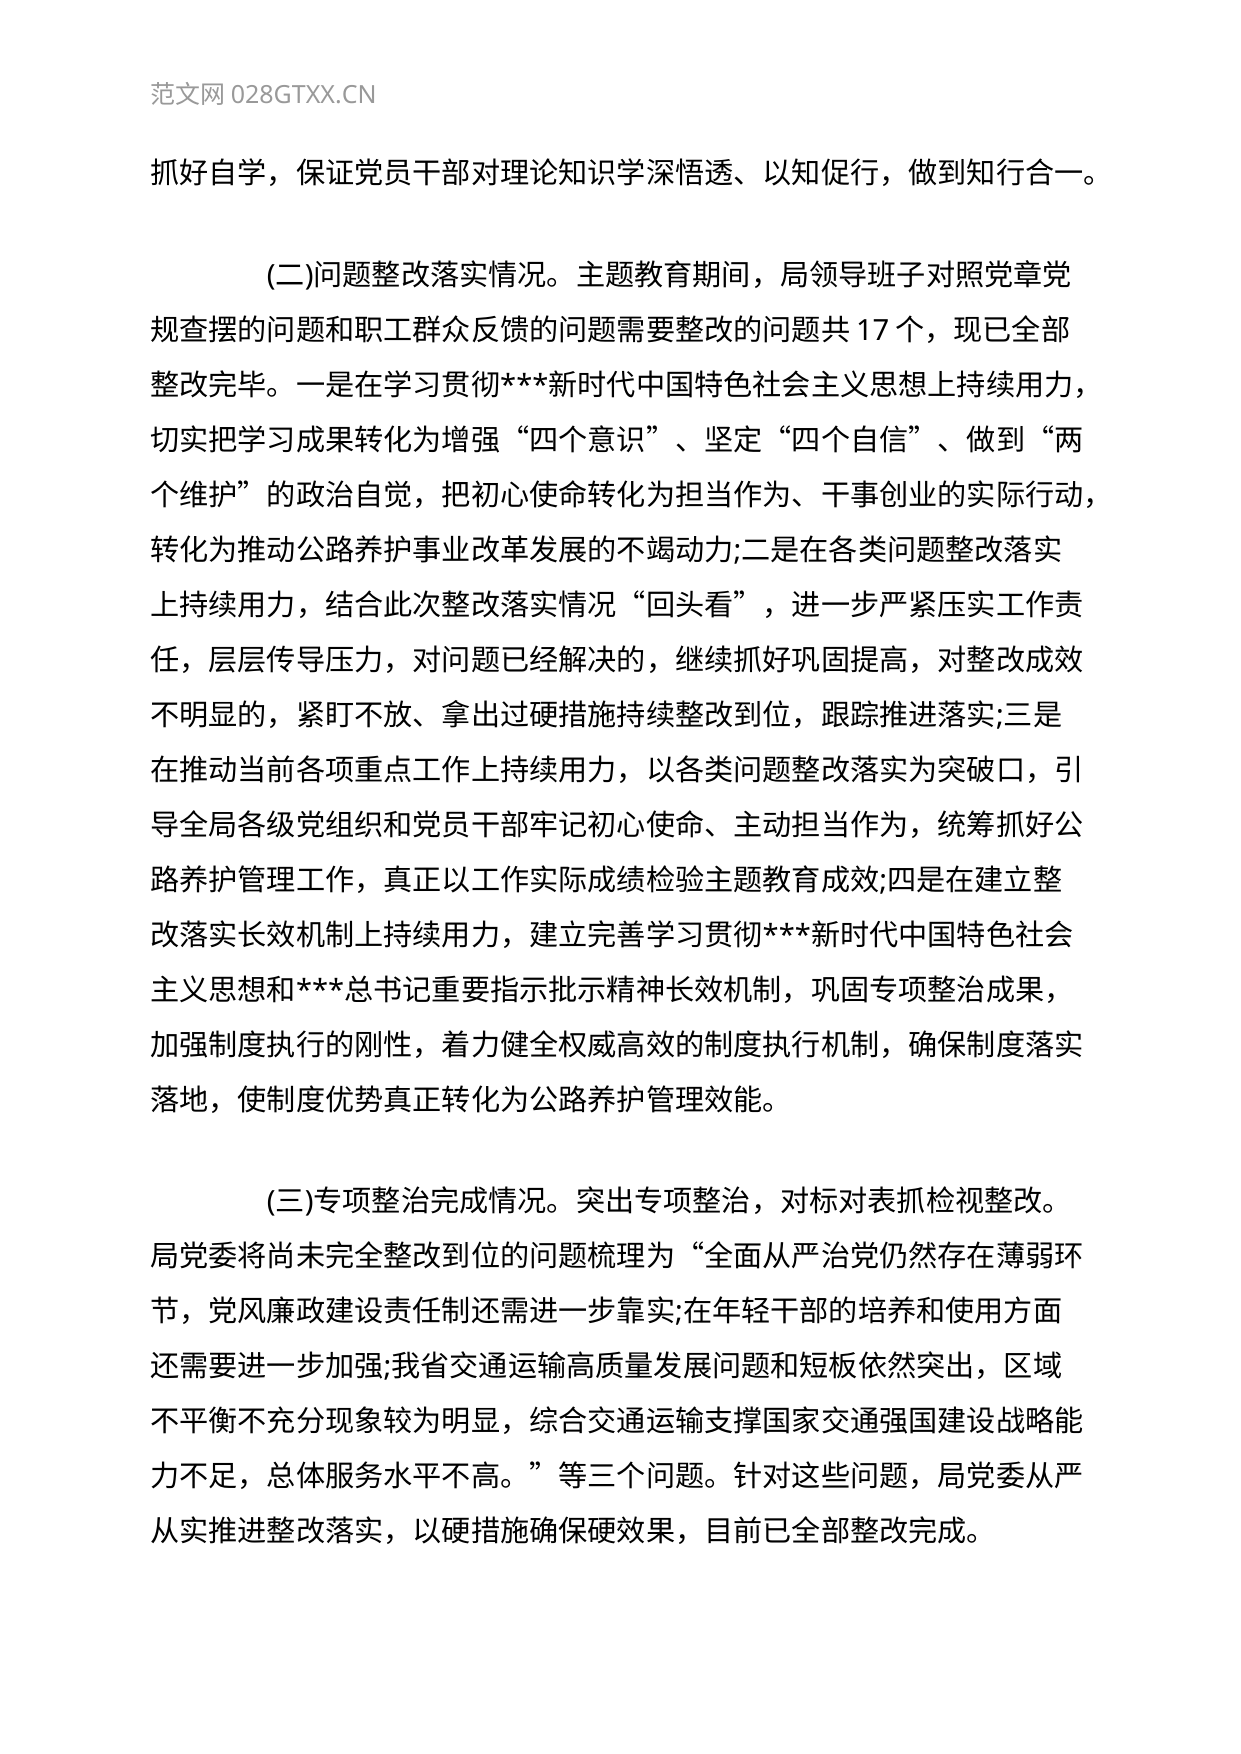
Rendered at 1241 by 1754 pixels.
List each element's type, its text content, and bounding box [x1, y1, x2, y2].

text (二)问题整改落实情况。主题教育期间，局领导班子对照党章党规查摆的问题和职工群众反馈的问题需要整改的问题共17个，现已全部整改完毕。一是在学习贯彻***新时代中国特色社会主义思想上持续用力，切实把学习成果转化为增强“四个意识”、坚定“四个自信”、做到“两个维护”的政治自觉，把初心使命转化为担当作为、干事创业的实际行动，转化为推动公路养护事业改革发展的不竭动力;二是在各类问题整改落实上持续用力，结合此次整改落实情况“回头看”，进一步严紧压实工作责任，层层传导压力，对问题已经解决的，继续抓好巩固提高，对整改成效不明显的，紧盯不放、拿出过硬措施持续整改到位，跟踪推进落实;三是在推动当前各项重点工作上持续用力，以各类问题整改落实为突破口，引导全局各级党组织和党员干部牢记初心使命、主动担当作为，统筹抓好公路养护管理工作，真正以工作实际成绩检验主题教育成效;四是在建立整改落实长效机制上持续用力，建立完善学习贯彻***新时代中国特色社会主义思想和***总书记重要指示批示精神长效机制，巩固专项整治成果，加强制度执行的刚性，着力健全权威高效的制度执行机制，确保制度落实落地，使制度优势真正转化为公路养护管理效能。 [150, 252, 1090, 1118]
text (三)专项整治完成情况。突出专项整治，对标对表抓检视整改。局党委将尚未完全整改到位的问题梳理为“全面从严治党仍然存在薄弱环节，党风廉政建设责任制还需进一步靠实;在年轻干部的培养和使用方面还需要进一步加强;我省交通运输高质量发展问题和短板依然突出，区域不平衡不充分现象较为明显，综合交通运输支撑国家交通强国建设战略能力不足，总体服务水平不高。”等三个问题。针对这些问题，局党委从严从实推进整改落实，以硬措施确保硬效果，目前已全部整改完成。 [150, 1178, 1090, 1550]
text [150, 150, 1090, 192]
